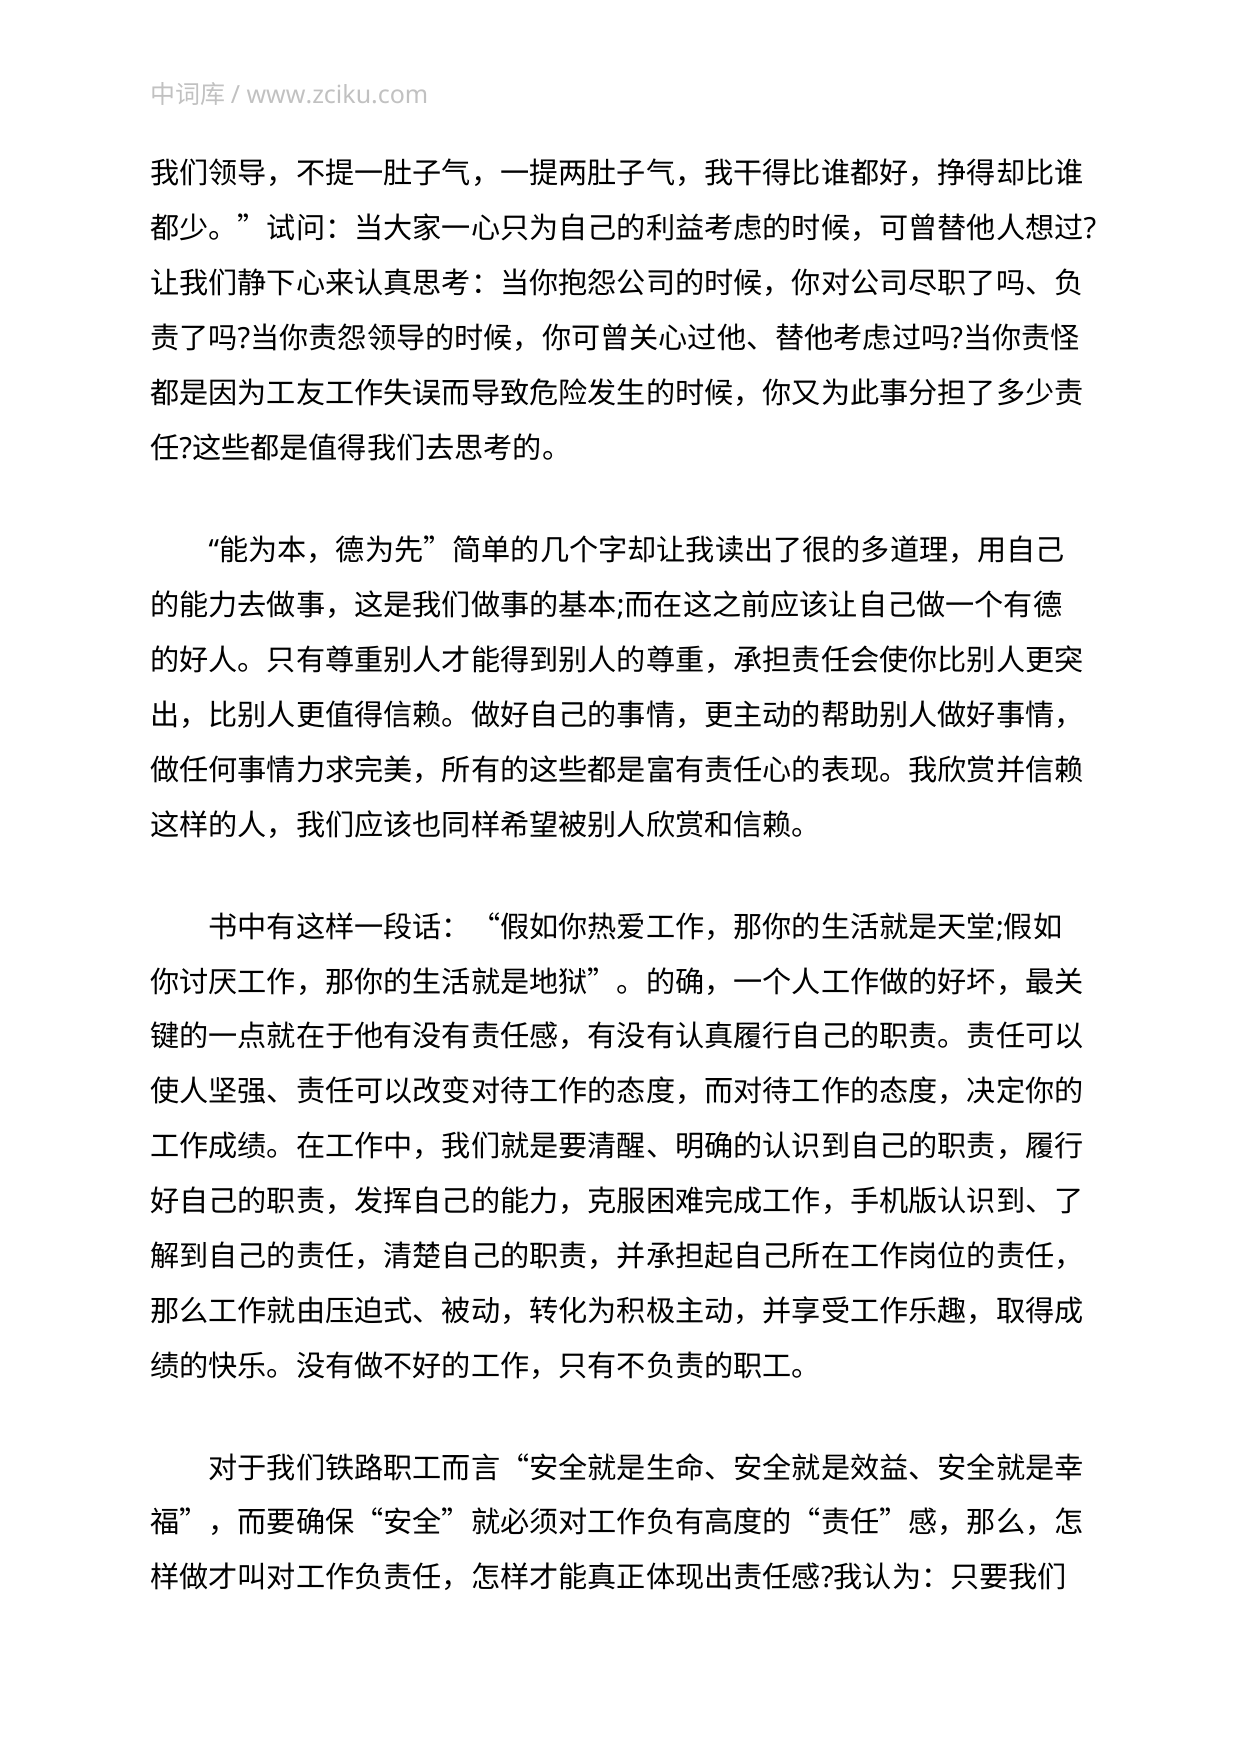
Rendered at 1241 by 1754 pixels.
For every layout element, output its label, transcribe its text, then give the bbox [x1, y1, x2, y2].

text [150, 1444, 1090, 1596]
text 书中有这样一段话：“假如你热爱工作，那你的生活就是天堂;假如你讨厌工作，那你的生活就是地狱”。的确，一个人工作做的好坏，最关键的一点就在于他有没有责任感，有没有认真履行自己的职责。责任可以使人坚强、责任可以改变对待工作的态度，而对待工作的态度，决定你的工作成绩。在工作中，我们就是要清醒、明确的认识到自己的职责，履行好自己的职责，发挥自己的能力，克服困难完成工作，手机版认识到、了解到自己的责任，清楚自己的职责，并承担起自己所在工作岗位的责任，那么工作就由压迫式、被动，转化为积极主动，并享受工作乐趣，取得成绩的快乐。没有做不好的工作，只有不负责的职工。 [150, 903, 1090, 1385]
text “能为本，德为先”简单的几个字却让我读出了很的多道理，用自己的能力去做事，这是我们做事的基本;而在这之前应该让自己做一个有德的好人。只有尊重别人才能得到别人的尊重，承担责任会使你比别人更突出，比别人更值得信赖。做好自己的事情，更主动的帮助别人做好事情，做任何事情力求完美，所有的这些都是富有责任心的表现。我欣赏并信赖这样的人，我们应该也同样希望被别人欣赏和信赖。 [150, 527, 1090, 844]
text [150, 150, 1090, 467]
